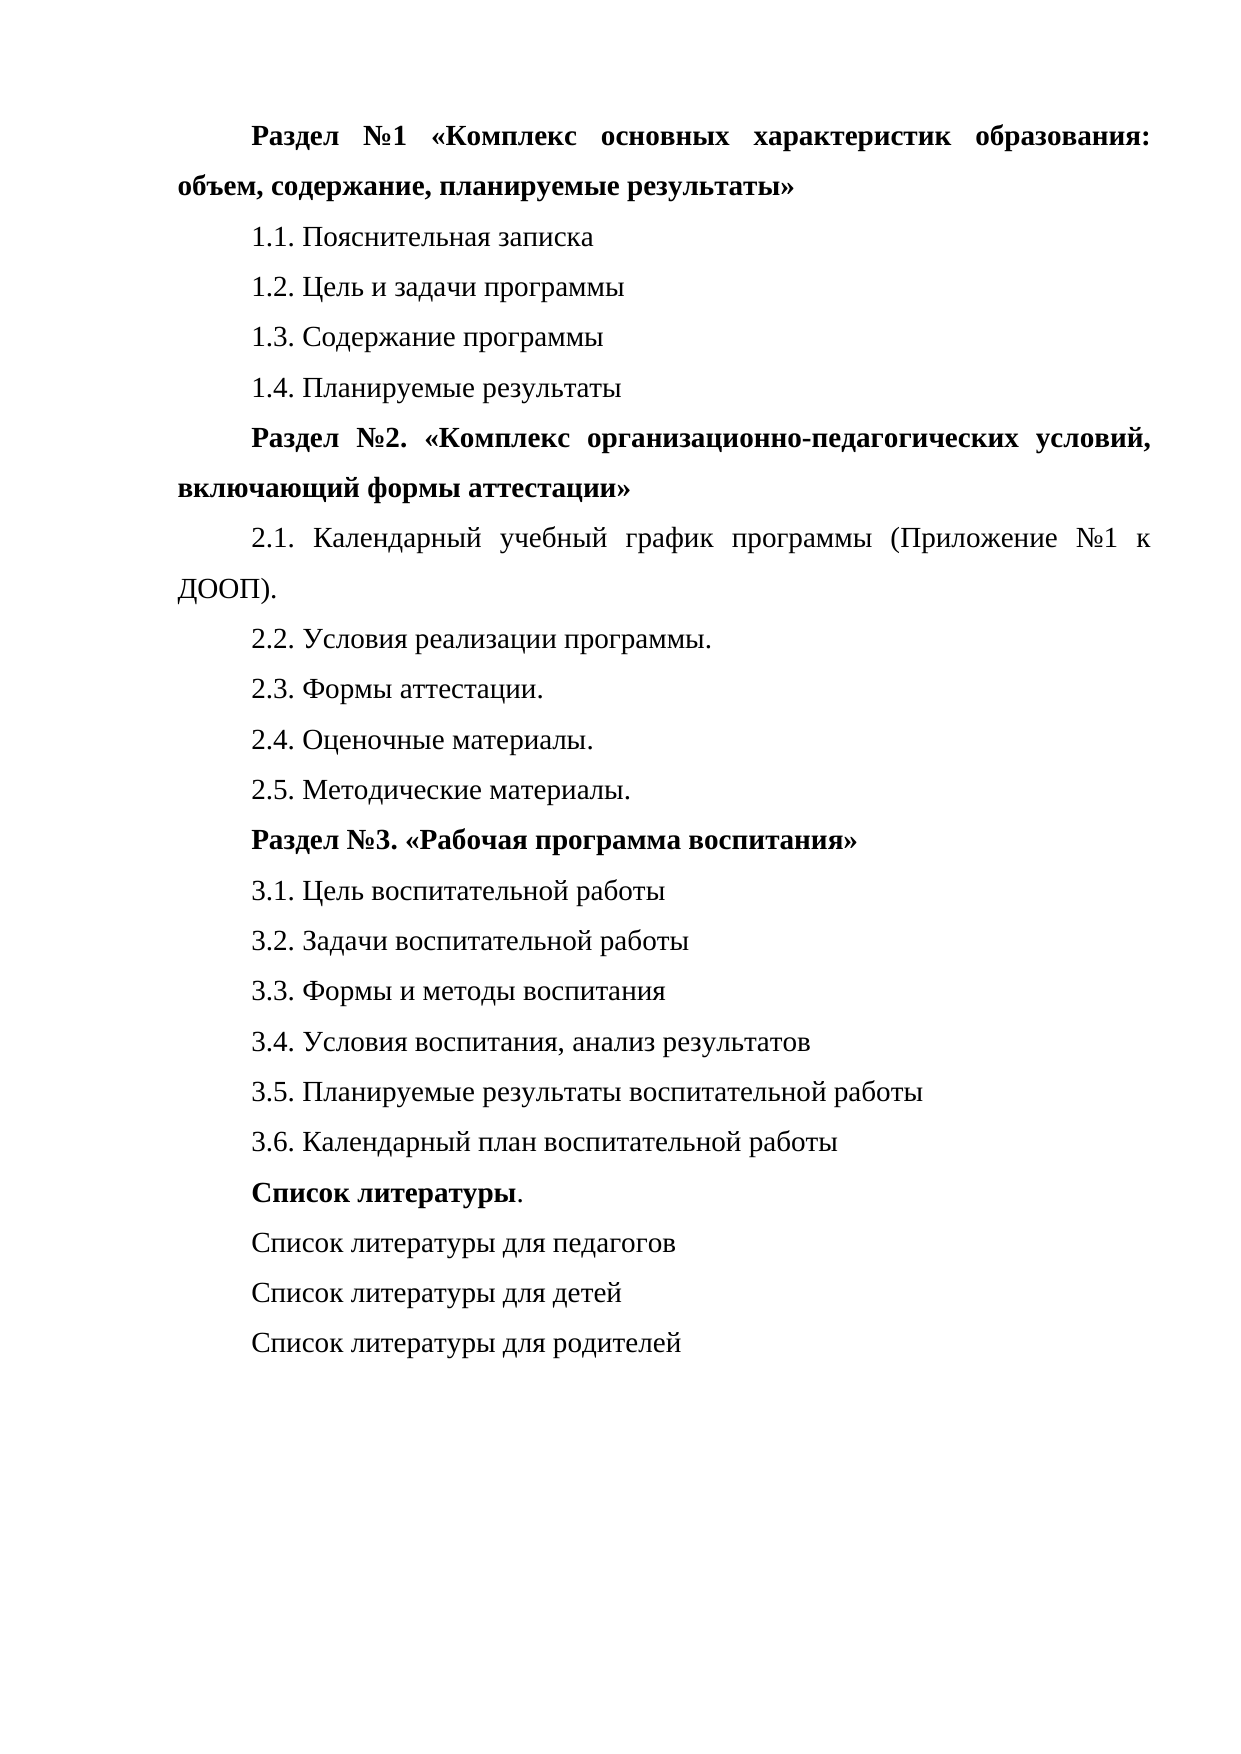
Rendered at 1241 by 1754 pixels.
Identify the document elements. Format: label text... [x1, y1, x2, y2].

text Список литературы для педагогов [177, 1225, 1152, 1258]
text Раздел №1 «Комплекс основных характеристик образования: объем, содержание, планируемые результаты» [177, 118, 1152, 202]
text 3.1. Цель воспитательной работы [177, 873, 1152, 906]
text 3.6. Календарный план воспитательной работы [177, 1124, 1152, 1158]
text 3.3. Формы и методы воспитания [177, 973, 1152, 1007]
text 1.2. Цель и задачи программы [177, 269, 1152, 303]
text 2.4. Оценочные материалы. [177, 722, 1152, 755]
text 2.1. Календарный учебный график программы (Приложение №1 к ДООП). [177, 521, 1152, 604]
text 2.3. Формы аттестации. [177, 672, 1152, 705]
text 3.2. Задачи воспитательной работы [177, 923, 1152, 957]
text 3.5. Планируемые результаты воспитательной работы [177, 1074, 1152, 1108]
text 1.3. Содержание программы [177, 319, 1152, 353]
text Список литературы для родителей [177, 1326, 1152, 1359]
text Список литературы. [177, 1175, 1152, 1208]
text 1.4. Планируемые результаты [177, 370, 1152, 403]
text Раздел №3. «Рабочая программа воспитания» [177, 822, 1152, 856]
text Список литературы для детей [177, 1275, 1152, 1309]
text 3.4. Условия воспитания, анализ результатов [177, 1024, 1152, 1057]
text 2.5. Методические материалы. [177, 772, 1152, 806]
text 1.1. Пояснительная записка [177, 219, 1152, 252]
text 2.2. Условия реализации программы. [177, 621, 1152, 655]
text Раздел №2. «Комплекс организационно-педагогических условий, включающий формы аттестации» [177, 420, 1152, 504]
